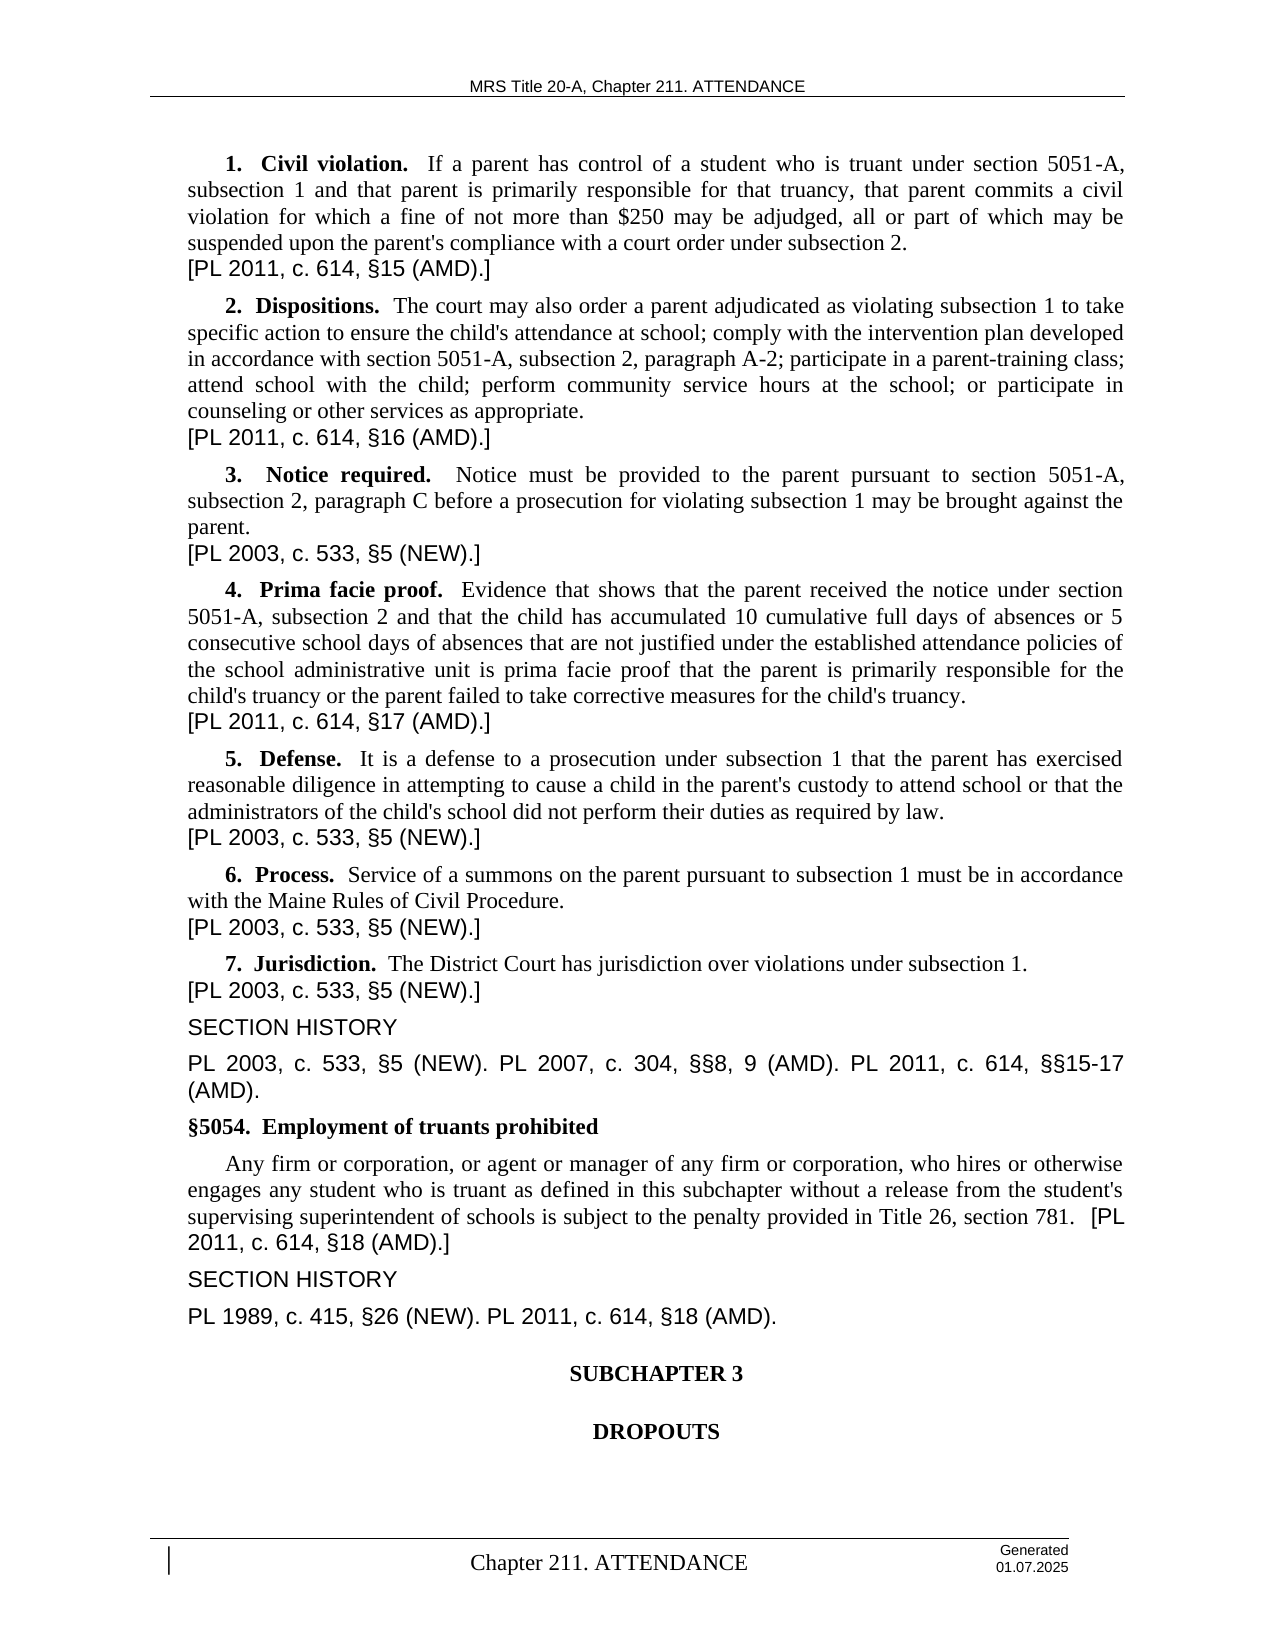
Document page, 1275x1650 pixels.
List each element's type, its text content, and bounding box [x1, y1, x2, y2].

text DROPOUTS [187, 1418, 1125, 1444]
text [PL 2003, c. 533, §5 (NEW).] [187, 540, 1125, 566]
text PL 2003, c. 533, §5 (NEW). PL 2007, c. 304, §§8, 9 (AMD). PL 2011, c. 614, §§15-17 (AMD). [187, 1050, 1125, 1103]
text [PL 2011, c. 614, §16 (AMD).] [187, 424, 1125, 450]
text SECTION HISTORY [187, 1266, 1125, 1292]
text 4. Prima facie proof. Evidence that shows that the parent received the notice under section 5051‑A, subsection 2 and that the child has accumulated 10 cumulative full days of absences or 5 consecutive school days of absences that are not justified under the established attendance policies of the school administrative unit is prima facie proof that the parent is primarily responsible for the child's truancy or the parent failed to take corrective measures for the child's truancy. [187, 577, 1125, 708]
text Any firm or corporation, or agent or manager of any firm or corporation, who hires or otherwise engages any student who is truant as defined in this subchapter without a release from the student's supervising superintendent of schools is subject to the penalty provided in Title 26, section 781. [PL 2011, c. 614, §18 (AMD).] [187, 1150, 1125, 1256]
text [PL 2003, c. 533, §5 (NEW).] [187, 824, 1125, 851]
text [PL 2011, c. 614, §17 (AMD).] [187, 708, 1125, 735]
text [PL 2003, c. 533, §5 (NEW).] [187, 977, 1125, 1003]
text 7. Jurisdiction. The District Court has jurisdiction over violations under subsection 1. [187, 950, 1125, 977]
text [PL 2003, c. 533, §5 (NEW).] [187, 914, 1125, 940]
text 1. Civil violation. If a parent has control of a student who is truant under section 5051‑A, subsection 1 and that parent is primarily responsible for that truancy, that parent commits a civil violation for which a fine of not more than $250 may be adjudged, all or part of which may be suspended upon the parent's compliance with a court order under subsection 2. [187, 150, 1125, 255]
text §5054. Employment of truants prohibited [187, 1113, 1125, 1140]
text SECTION HISTORY [187, 1013, 1125, 1040]
text 3. Notice required. Notice must be provided to the parent pursuant to section 5051‑A, subsection 2, paragraph C before a prosecution for violating subsection 1 may be brought against the parent. [187, 461, 1125, 540]
text [PL 2011, c. 614, §15 (AMD).] [187, 255, 1125, 282]
text SUBCHAPTER 3 [187, 1361, 1125, 1387]
text 5. Defense. It is a defense to a prosecution under subsection 1 that the parent has exercised reasonable diligence in attempting to cause a child in the parent's custody to attend school or that the administrators of the child's school did not perform their duties as required by law. [187, 745, 1125, 824]
text 2. Dispositions. The court may also order a parent adjudicated as violating subsection 1 to take specific action to ensure the child's attendance at school; comply with the intervention plan developed in accordance with section 5051‑A, subsection 2, paragraph A‑2; participate in a parent-training class; attend school with the child; perform community service hours at the school; or participate in counseling or other services as appropriate. [187, 292, 1125, 424]
text 6. Process. Service of a summons on the parent pursuant to subsection 1 must be in accordance with the Maine Rules of Civil Procedure. [187, 861, 1125, 914]
text PL 1989, c. 415, §26 (NEW). PL 2011, c. 614, §18 (AMD). [187, 1303, 1125, 1329]
